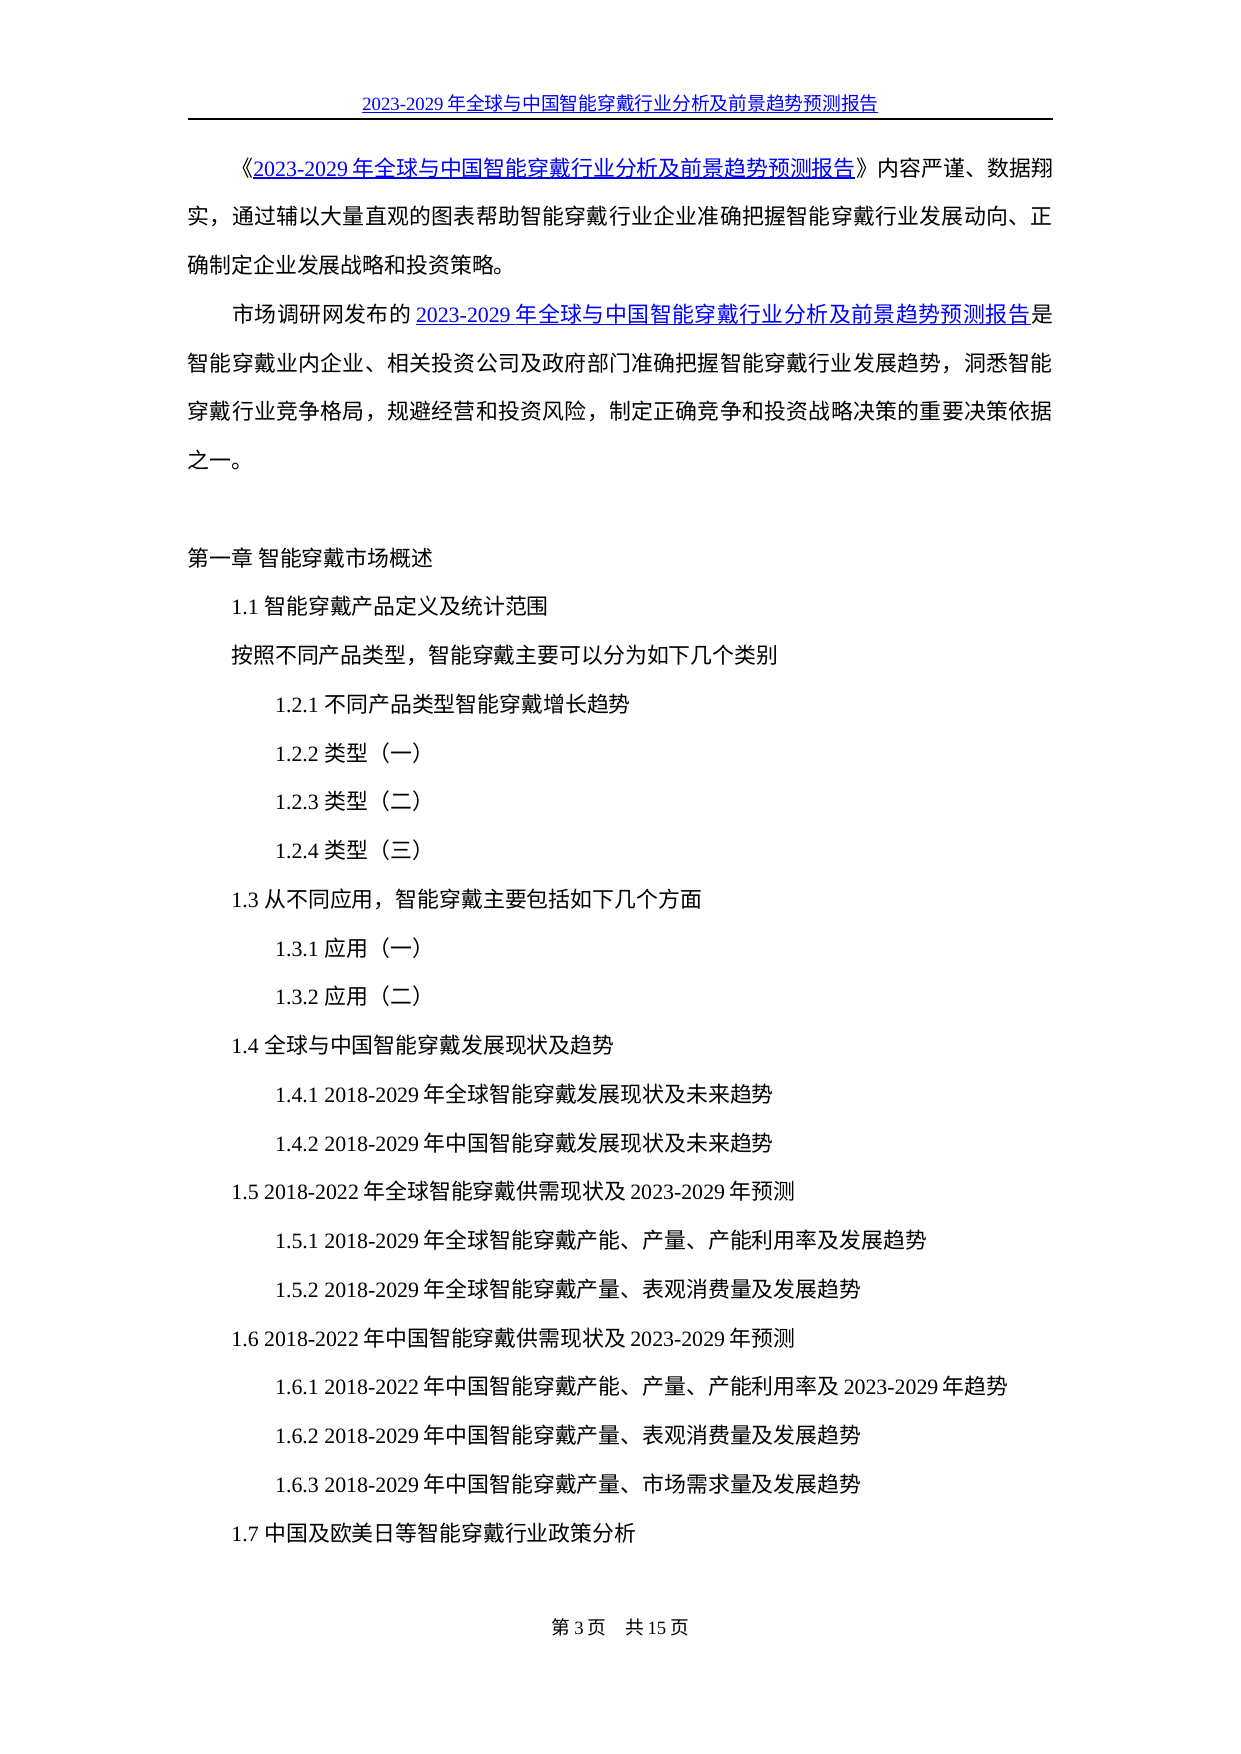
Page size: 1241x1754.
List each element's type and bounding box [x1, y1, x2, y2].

text [187, 150, 1053, 1548]
